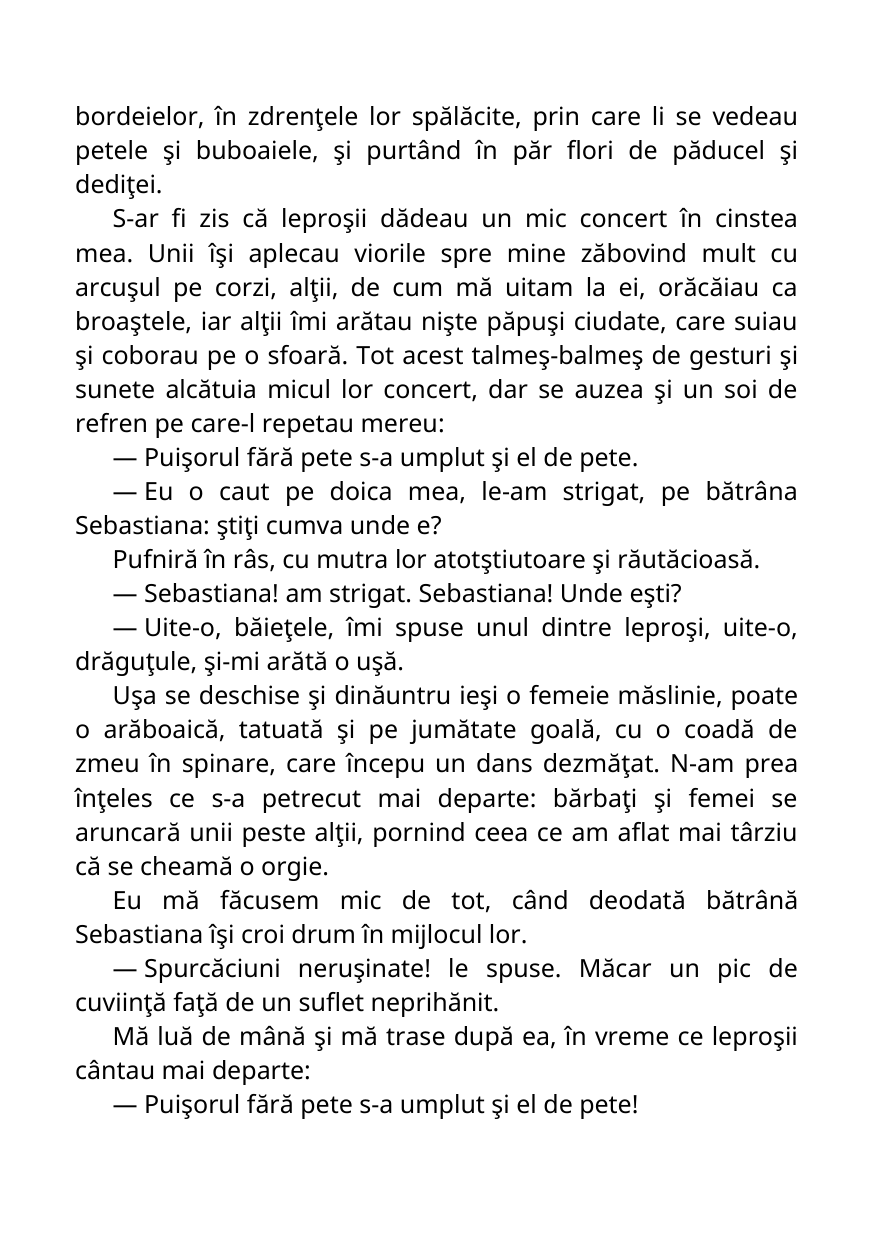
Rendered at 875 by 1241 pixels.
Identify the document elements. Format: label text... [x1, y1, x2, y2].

text Pufniră în râs, cu mutra lor atotştiutoare şi răutăcioasă. [75, 542, 799, 576]
text — Eu o caut pe doica mea, le-am strigat, pe bătrâna Sebastiana: ştiţi cumva unde e? [75, 474, 799, 542]
text — Spurcăciuni neruşinate! le spuse. Măcar un pic de cuviinţă faţă de un suflet neprihănit. [75, 951, 799, 1019]
text — Uite-o, băieţele, îmi spuse unul dintre leproşi, uite-o, drăguţule, şi-mi arătă o uşă. [75, 610, 799, 678]
text Eu mă făcusem mic de tot, când deodată bătrână Sebastiana îşi croi drum în mijlocul lor. [75, 882, 799, 951]
text Uşa se deschise şi dinăuntru ieşi o femeie măslinie, poate o arăboaică, tatuată şi pe jumătate goală, cu o coadă de zmeu în spinare, care începu un dans dezmăţat. N-am prea înţeles ce s-a petrecut mai departe: bărbaţi şi femei se aruncară unii peste alţii, pornind ceea ce am aflat mai târziu că se cheamă o orgie. [75, 678, 799, 882]
text — Puişorul fără pete s-a umplut şi el de pete! [75, 1087, 799, 1121]
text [75, 99, 799, 201]
text Mă luă de mână şi mă trase după ea, în vreme ce leproşii cântau mai departe: [75, 1019, 799, 1087]
text — Sebastiana! am strigat. Sebastiana! Unde eşti? [75, 576, 799, 610]
text — Puişorul fără pete s-a umplut şi el de pete. [75, 439, 799, 474]
text S-ar fi zis că leproşii dădeau un mic concert în cinstea mea. Unii îşi aplecau viorile spre mine zăbovind mult cu arcuşul pe corzi, alţii, de cum mă uitam la ei, orăcăiau ca broaştele, iar alţii îmi arătau nişte păpuşi ciudate, care suiau şi coborau pe o sfoară. Tot acest talmeş-balmeş de gesturi şi sunete alcătuia micul lor concert, dar se auzea şi un soi de refren pe care-l repetau mereu: [75, 201, 799, 439]
